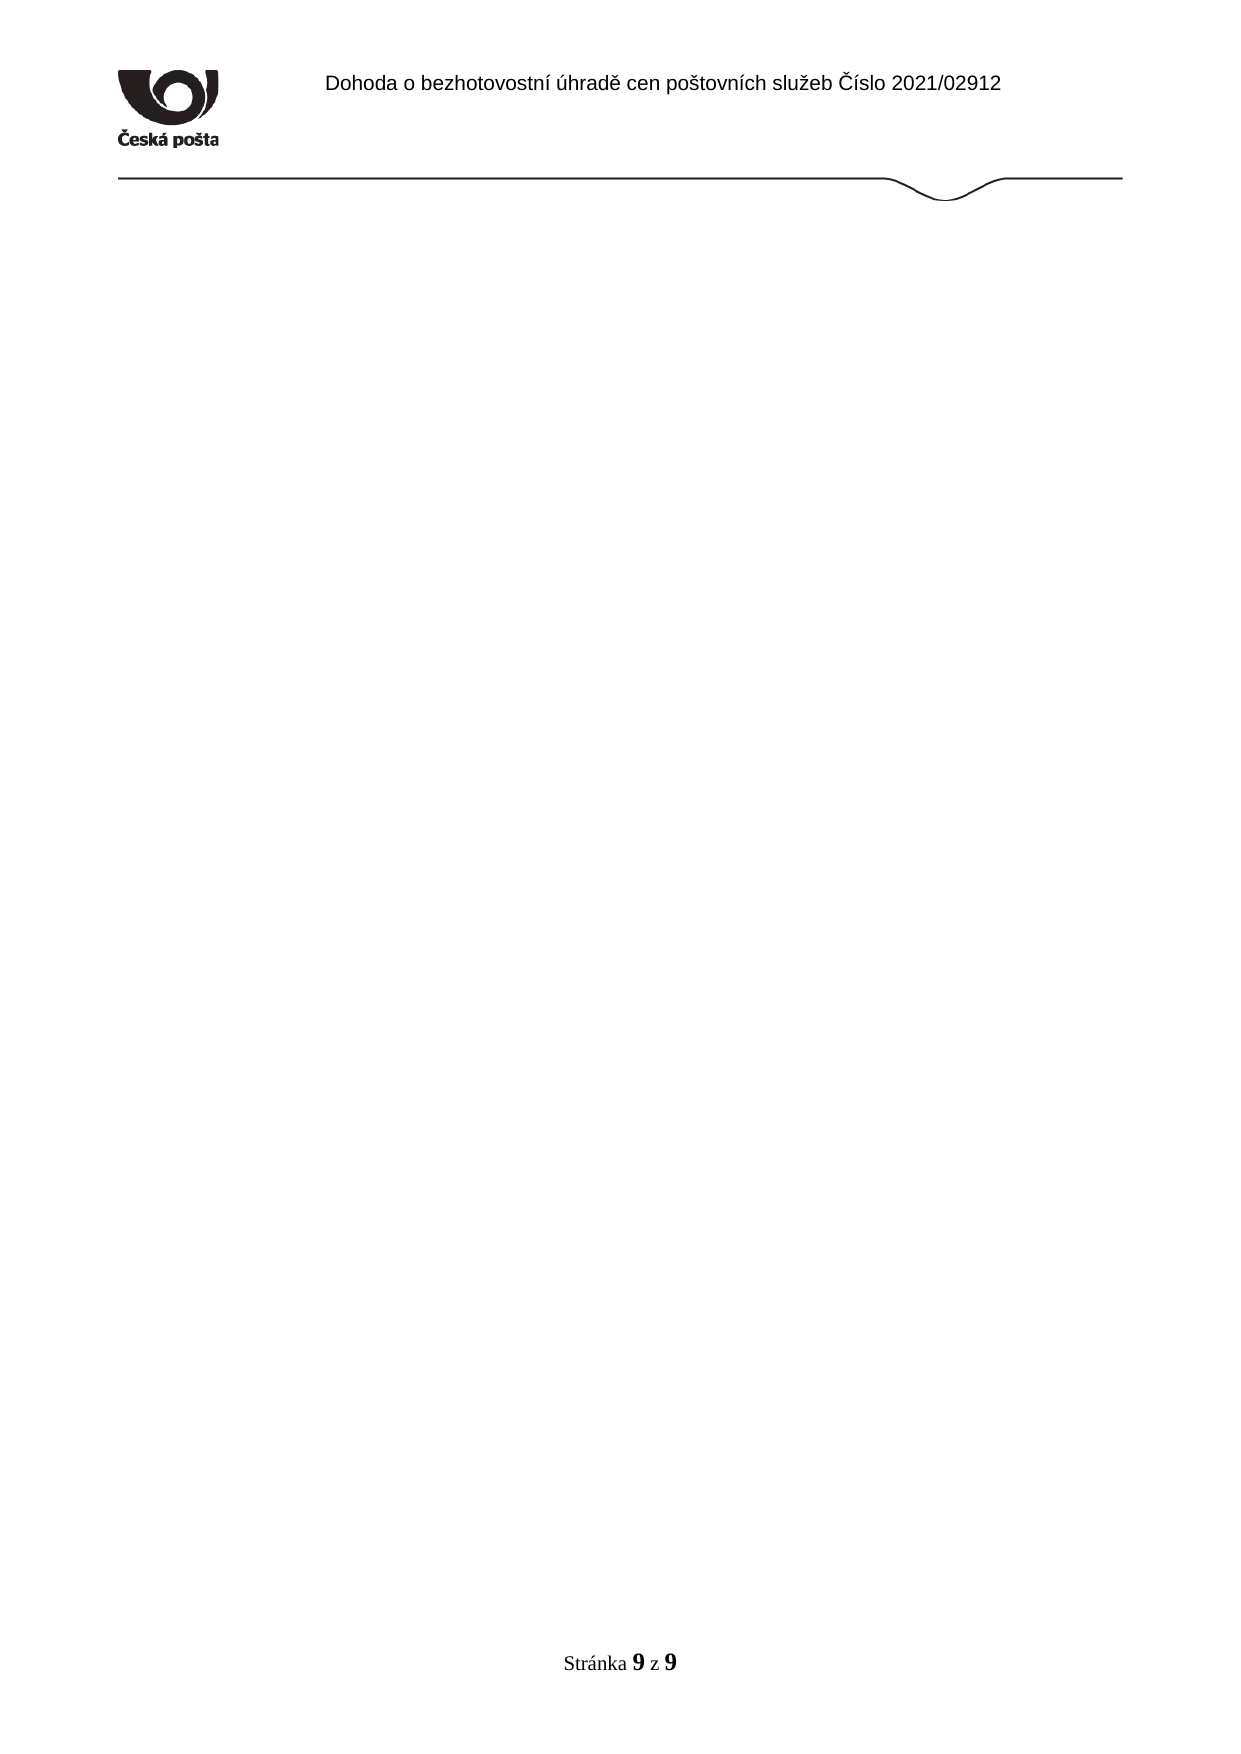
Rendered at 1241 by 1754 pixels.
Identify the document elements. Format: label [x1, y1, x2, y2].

picture [118, 70, 219, 148]
picture [118, 177, 1123, 201]
